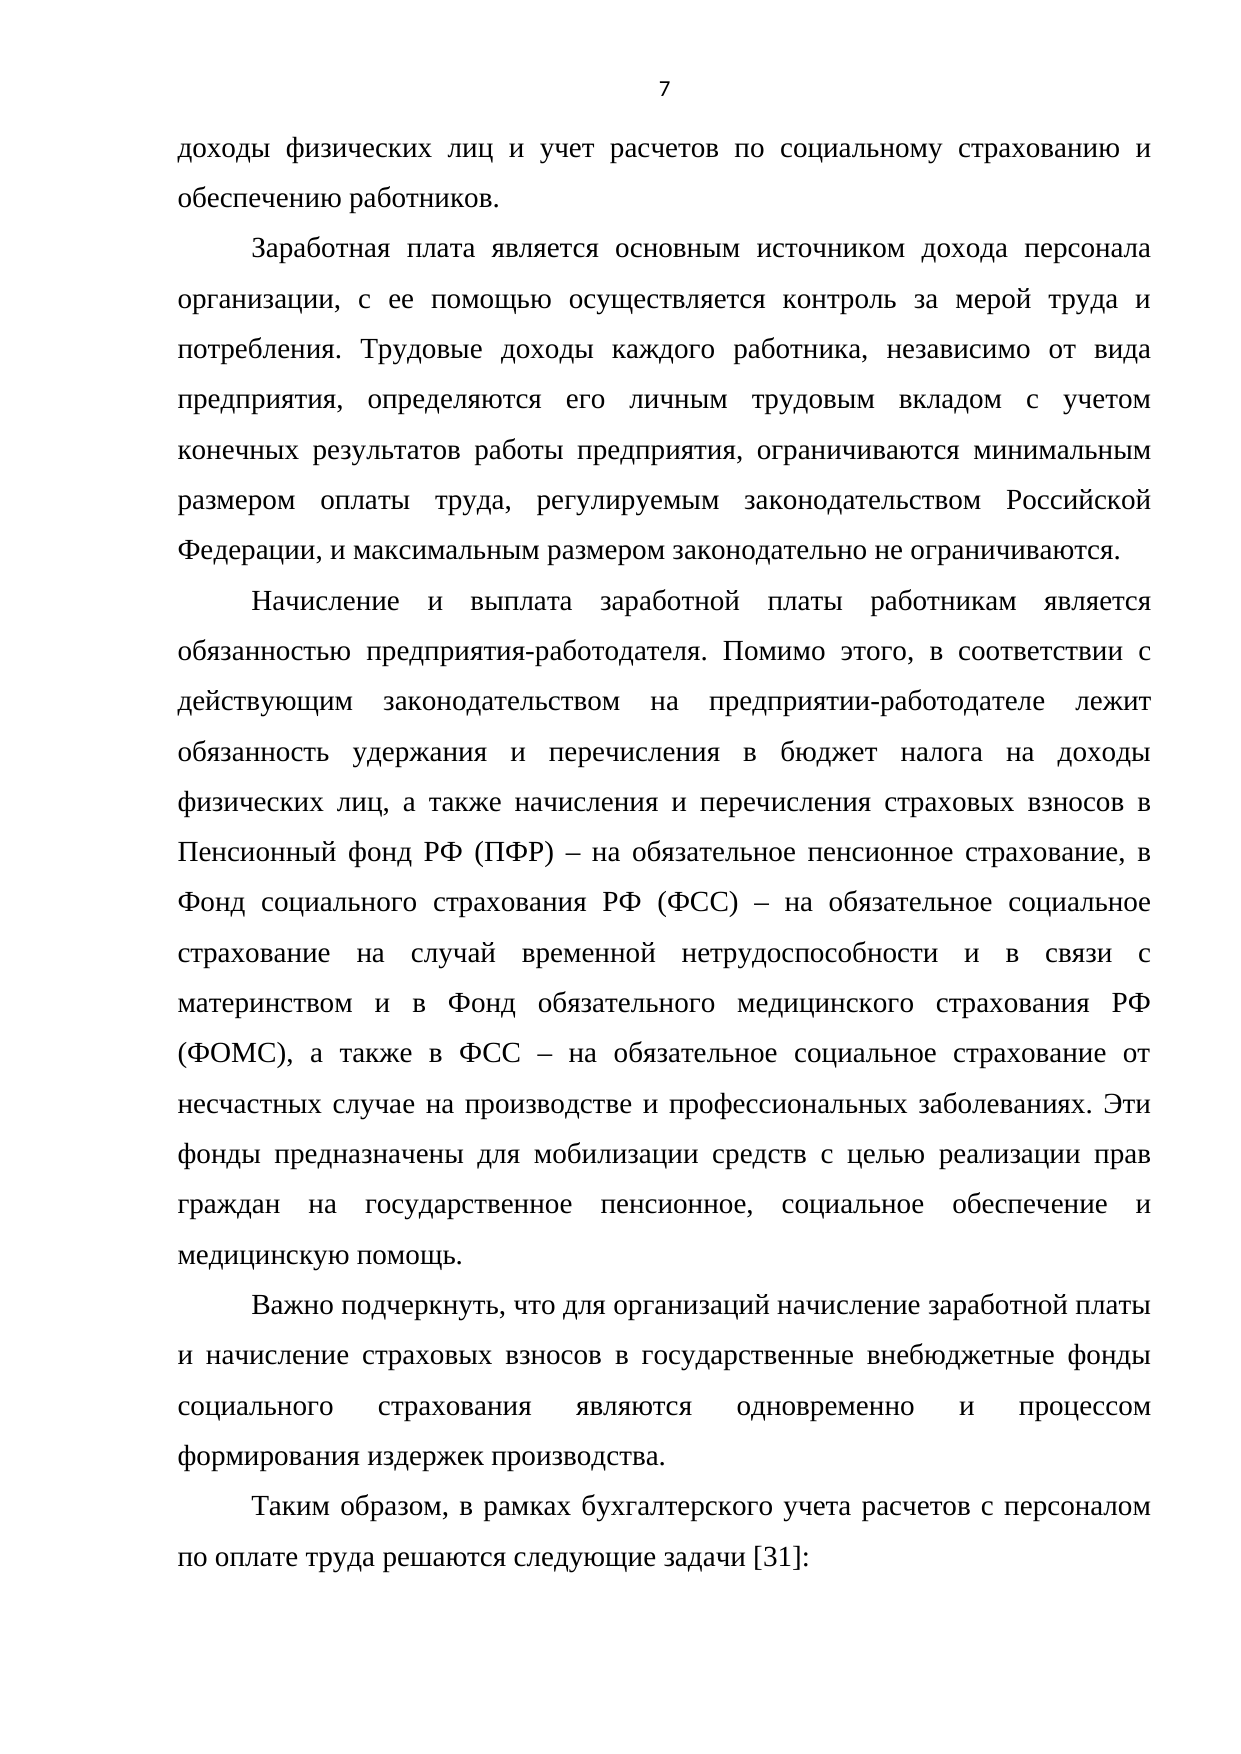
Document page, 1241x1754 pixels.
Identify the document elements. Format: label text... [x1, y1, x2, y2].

text Таким образом, в рамках бухгалтерского учета расчетов с персоналом по оплате труда решаются следующие задачи [31]: [177, 1488, 1152, 1572]
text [177, 130, 1152, 214]
text Важно подчеркнуть, что для организаций начисление заработной платы и начисление страховых взносов в государственные внебюджетные фонды социального страхования являются одновременно и процессом формирования издержек производства. [177, 1287, 1152, 1472]
text Начисление и выплата заработной платы работникам является обязанностью предприятия-работодателя. Помимо этого, в соответствии с действующим законодательством на предприятии-работодателе лежит обязанность удержания и перечисления в бюджет налога на доходы физических лиц, а также начисления и перечисления страховых взносов в Пенсионный фонд РФ (ПФР) – на обязательное пенсионное страхование, в Фонд социального страхования РФ (ФСС) – на обязательное социальное страхование на случай временной нетрудоспособности и в связи с материнством и в Фонд обязательного медицинского страхования РФ (ФОМС), а также в ФСС – на обязательное социальное страхование от несчастных случае на производстве и профессиональных заболеваниях. Эти фонды предназначены для мобилизации средств с целью реализации прав граждан на государственное пенсионное, социальное обеспечение и медицинскую помощь. [177, 583, 1152, 1270]
text Заработная плата является основным источником дохода персонала организации, с ее помощью осуществляется контроль за мерой труда и потребления. Трудовые доходы каждого работника, независимо от вида предприятия, определяются его личным трудовым вкладом с учетом конечных результатов работы предприятия, ограничиваются минимальным размером оплаты труда, регулируемым законодательством Российской Федерации, и максимальным размером законодательно не ограничиваются. [177, 231, 1152, 566]
